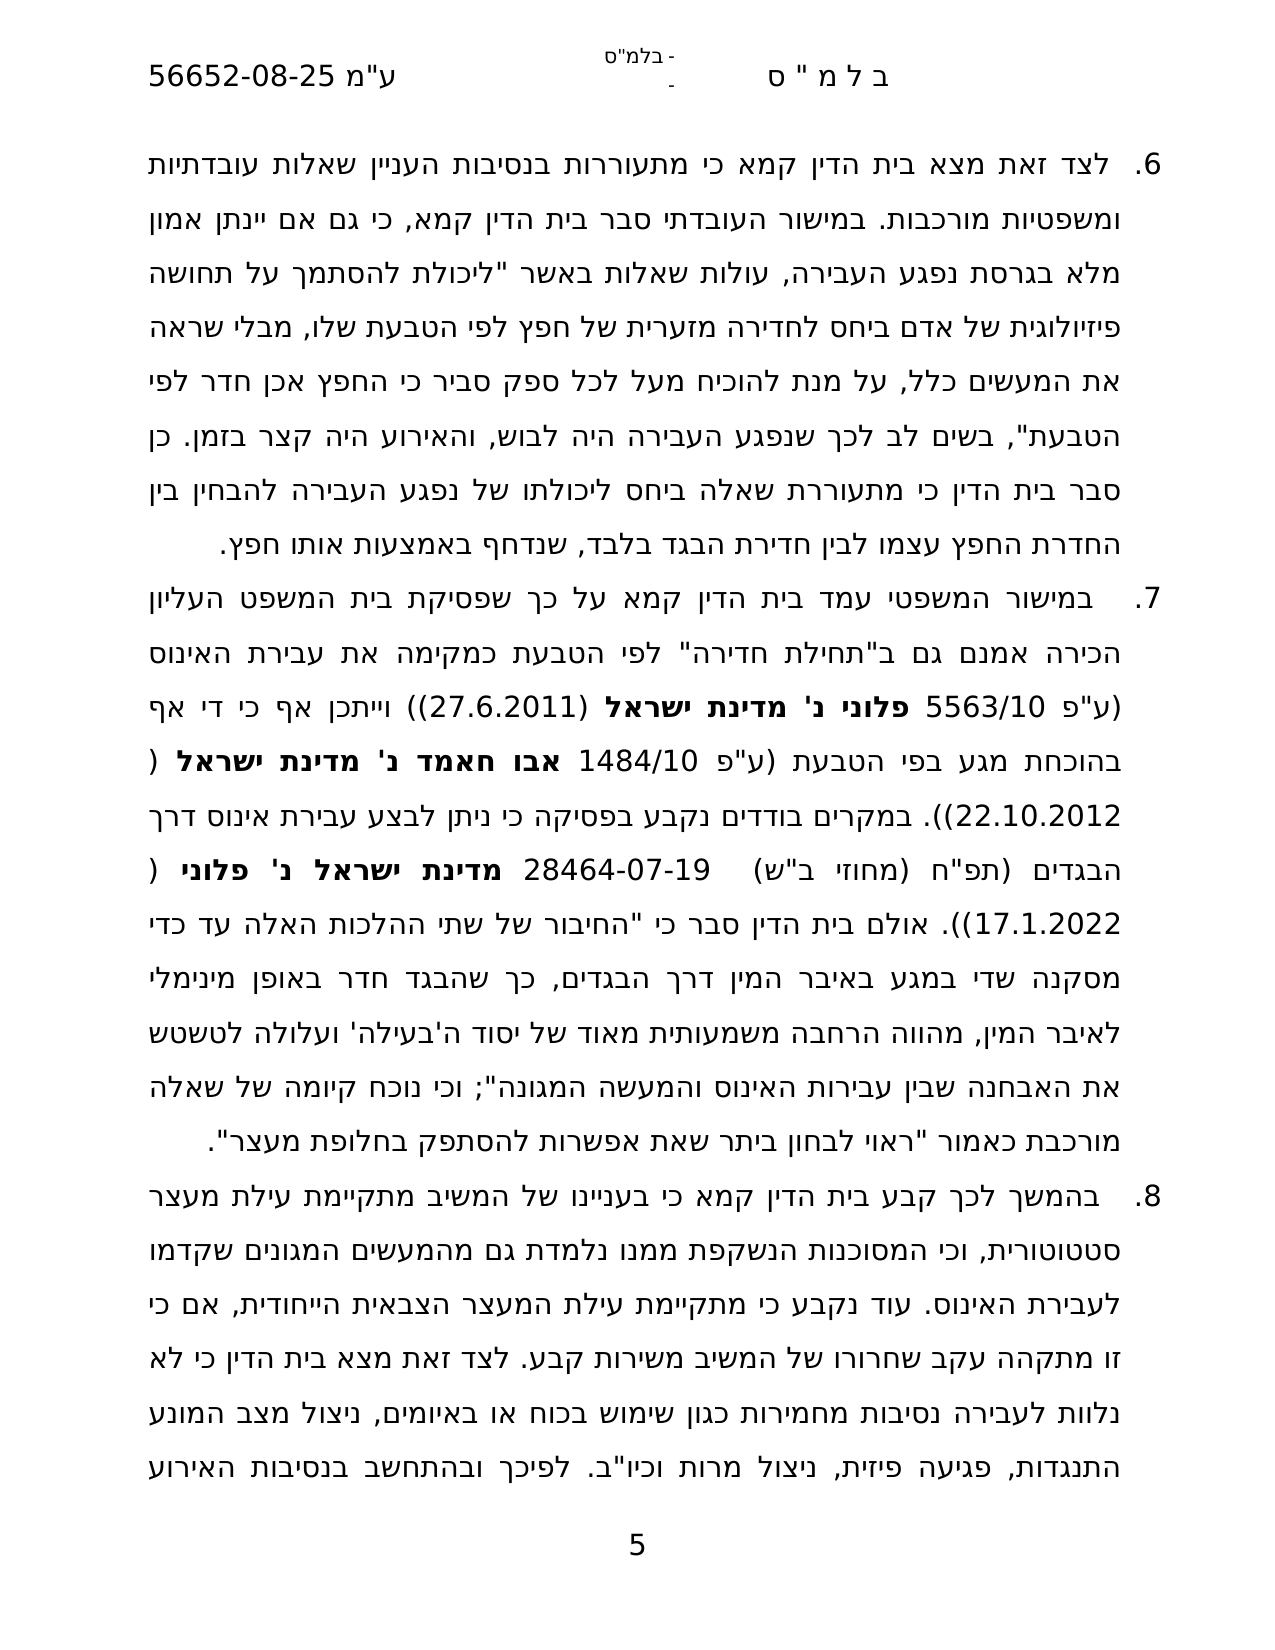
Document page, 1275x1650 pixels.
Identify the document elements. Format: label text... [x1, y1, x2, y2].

list לצד זאת מצא בית הדין קמא כי מתעוררות בנסיבות העניין שאלות עובדתיות ומשפטיות מורכבות. במישור העובדתי סבר בית הדין קמא, כי גם אם יינתן אמון מלא בגרסת נפגע העבירה, עולות שאלות באשר "ליכולת להסתמך על תחושה פיזיולוגית של אדם ביחס לחדירה מזערית של חפץ לפי הטבעת שלו, מבלי שראה את המעשים כלל, על מנת להוכיח מעל לכל ספק סביר כי החפץ אכן חדר לפי הטבעת", בשים לב לכך שנפגע העבירה היה לבוש, והאירוע היה קצר בזמן. כן סבר בית הדין כי מתעוררת שאלה ביחס ליכולתו של נפגע העבירה להבחין בין החדרת החפץ עצמו לבין חדירת הבגד בלבד, שנדחף באמצעות אותו חפץ. [148, 148, 1125, 562]
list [148, 1179, 1125, 1484]
list במישור המשפטי עמד בית הדין קמא על כך שפסיקת בית המשפט העליון הכירה אמנם גם ב"תחילת חדירה" לפי הטבעת כמקימה את עבירת האינוס (ע"פ 5563/10 פלוני נ' מדינת ישראל (27.6.2011)) וייתכן אף כי די אף בהוכחת מגע בפי הטבעת (ע"פ 1484/10 אבו חאמד נ' מדינת ישראל (22.10.2012)). במקרים בודדים נקבע בפסיקה כי ניתן לבצע עבירת אינוס דרך הבגדים (תפ"ח (מחוזי ב"ש) 28464-07-19 מדינת ישראל נ' פלוני (17.1.2022)). אולם בית הדין סבר כי "החיבור של שתי ההלכות האלה עד כדי מסקנה שדי במגע באיבר המין דרך הבגדים, כך שהבגד חדר באופן מינימלי לאיבר המין, מהווה הרחבה משמעותית מאוד של יסוד ה'בעילה' ועלולה לטשטש את האבחנה שבין עבירות האינוס והמעשה המגונה"; וכי נוכח קיומה של שאלה מורכבת כאמור "ראוי לבחון ביתר שאת אפשרות להסתפק בחלופת מעצר". [148, 582, 1125, 1158]
